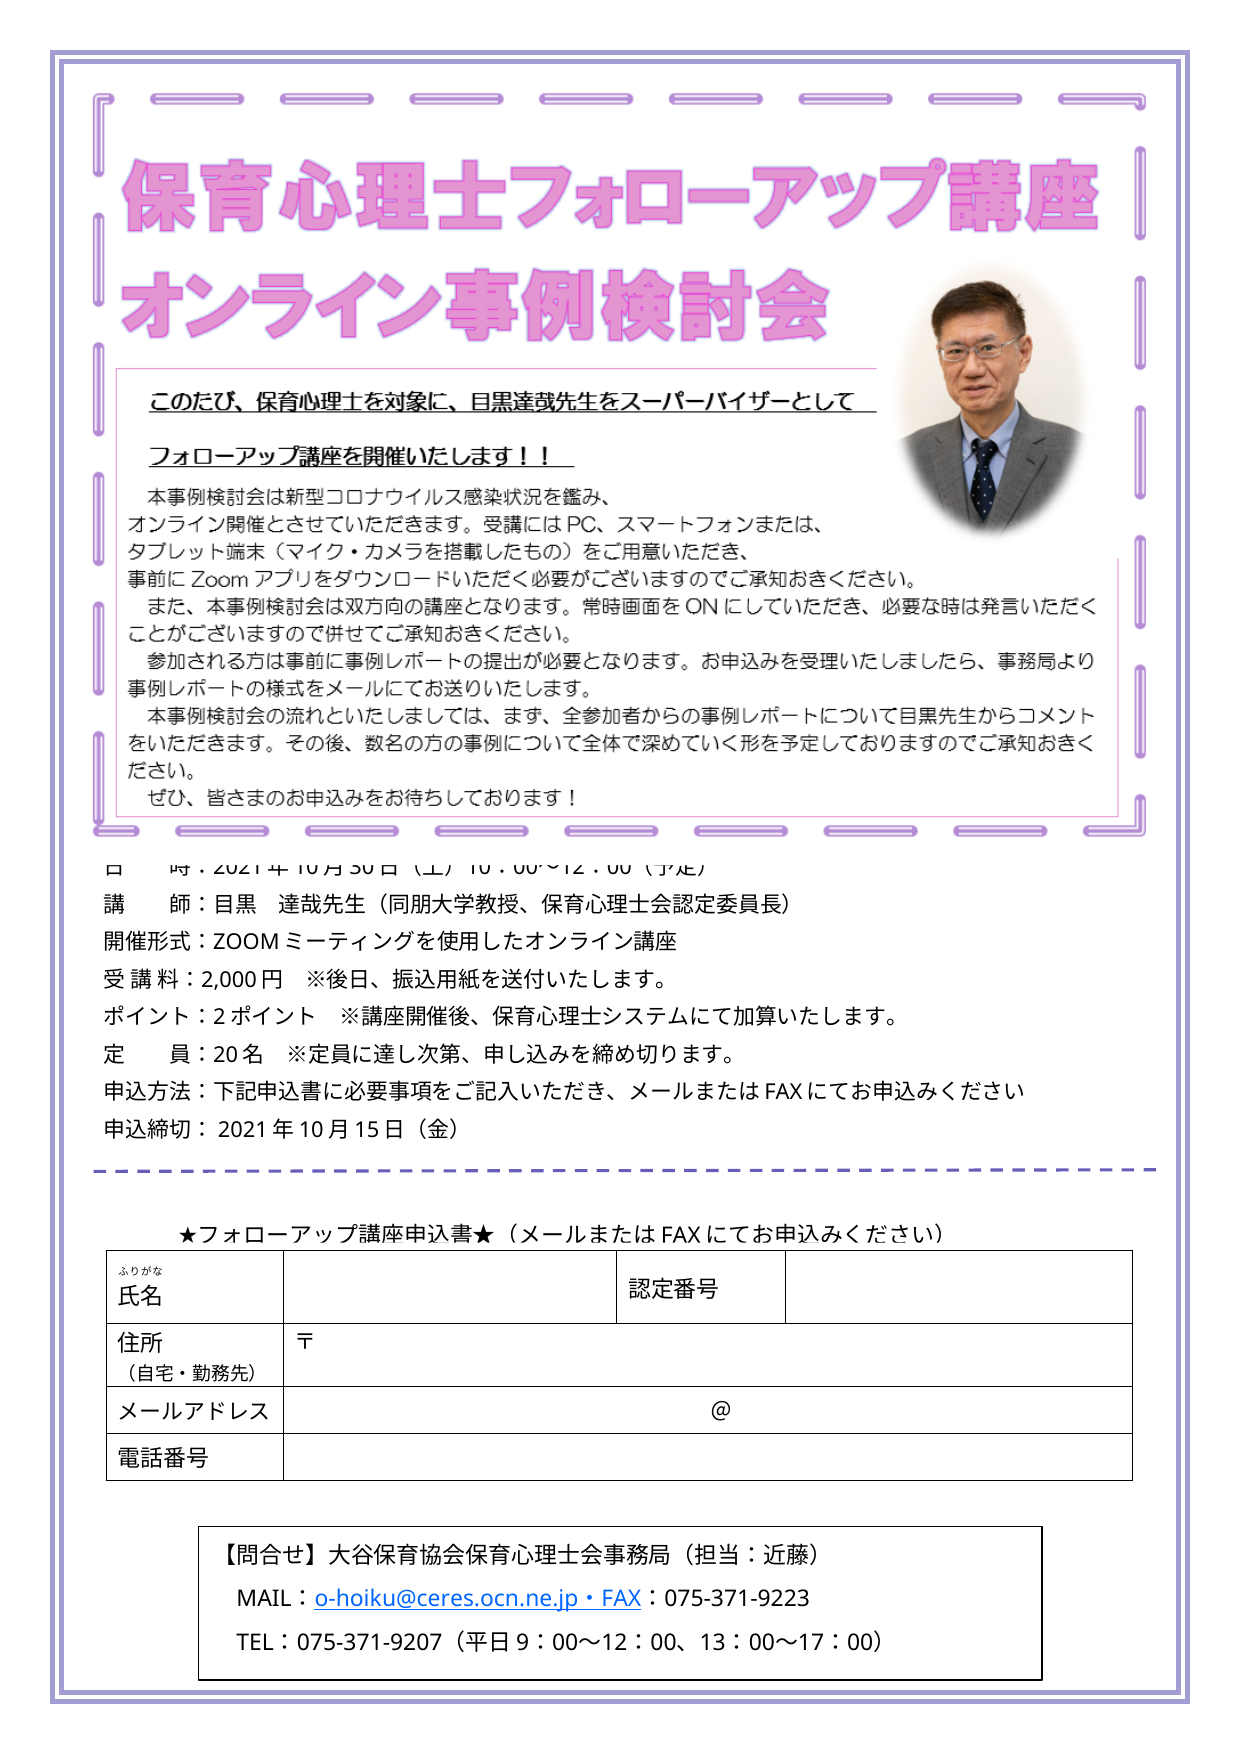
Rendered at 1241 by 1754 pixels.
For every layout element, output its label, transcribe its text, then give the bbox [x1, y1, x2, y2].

text 申込締切： 2021年10月15日（金） [103, 1109, 1063, 1146]
text 日 時：2021年10月30日（土）10：00～12：00（予定） [103, 866, 1063, 884]
text ポイント：2ポイント ※講座開催後、保育心理士システムにて加算いたします。 [103, 996, 1063, 1034]
text 開催形式：ZOOMミーティングを使用したオンライン講座 [103, 921, 1137, 959]
text 定 員：20名 ※定員に達し次第、申し込みを締め切ります。 [103, 1034, 1063, 1071]
text ★フォローアップ講座申込書★（メールまたはFAXにてお申込みください） [177, 1215, 1063, 1242]
text 申込方法：下記申込書に必要事項をご記入いただき、メールまたはFAXにてお申込みください [103, 1071, 1137, 1109]
text 受 講 料：2,000円 ※後日、振込用紙を送付いたします。 [103, 959, 1137, 996]
picture [85, 83, 1154, 847]
text 講 師：目黒 達哉先生（同朋大学教授、保育心理士会認定委員長） [103, 884, 1063, 921]
